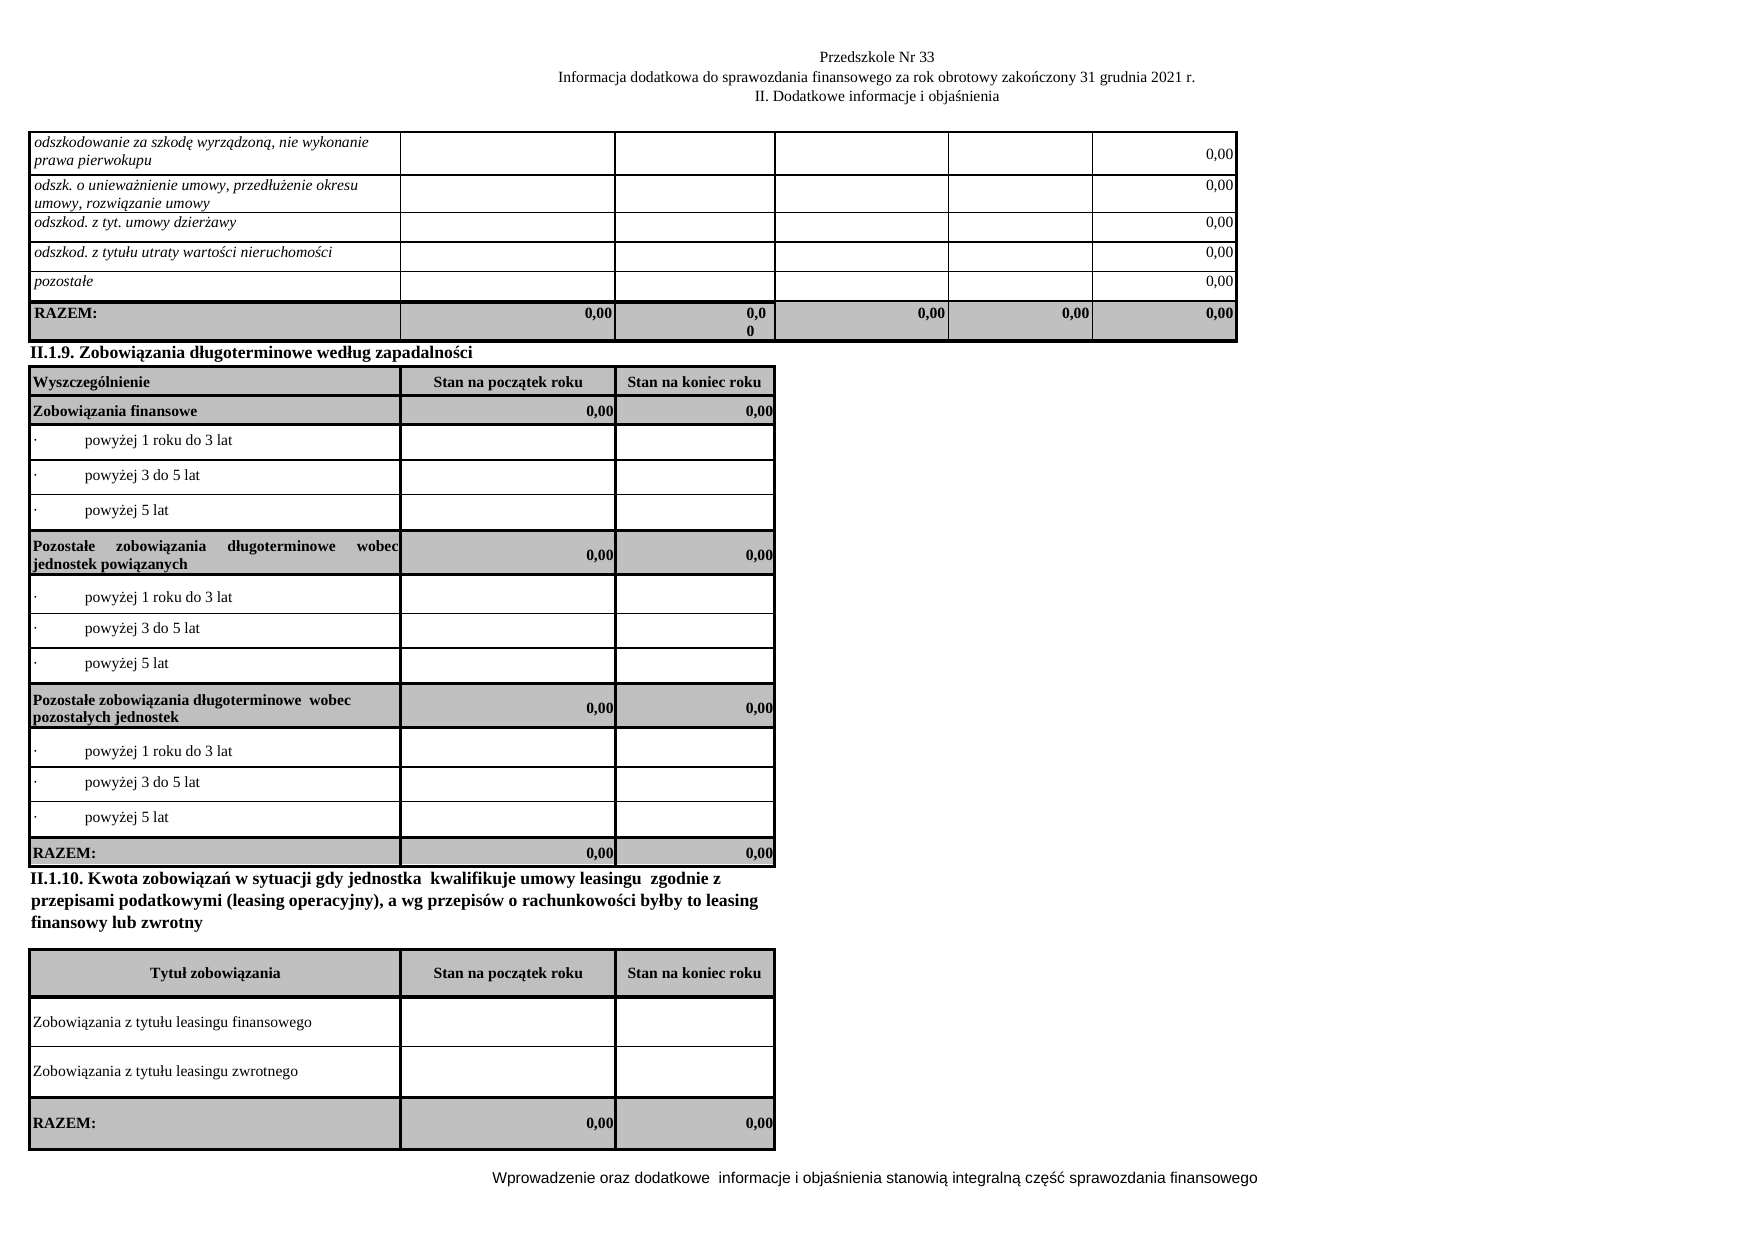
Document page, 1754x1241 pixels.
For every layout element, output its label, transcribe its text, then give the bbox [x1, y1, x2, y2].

table_cell · powyżej 3 do 5 lat [31, 614, 399, 647]
table_cell [617, 768, 773, 801]
table_cell 0,00 [402, 839, 614, 864]
table_cell · powyżej 1 roku do 3 lat [31, 729, 399, 766]
table_cell [616, 304, 745, 339]
table_cell pozostałe [31, 272, 400, 300]
table_header Stan na początek roku [402, 951, 614, 995]
table_cell [776, 272, 948, 300]
table_cell [745, 213, 774, 241]
table_cell [402, 426, 614, 459]
table_cell 0,00 [949, 302, 1092, 339]
table_cell [401, 176, 614, 212]
table_cell [402, 614, 614, 647]
table_cell 0,00 [1093, 133, 1235, 174]
table_cell RAZEM: [31, 839, 399, 864]
table_cell [617, 1047, 773, 1096]
table_cell · powyżej 3 do 5 lat [31, 461, 399, 494]
table_cell [617, 495, 773, 528]
table_cell [776, 133, 948, 174]
table_cell 0,00 [1093, 302, 1235, 339]
table_cell [776, 243, 948, 271]
table_cell Zobowiązania finansowe [31, 397, 399, 423]
table_cell Zobowiązania z tytułu leasingu zwrotnego [31, 1047, 399, 1096]
table_cell [402, 802, 614, 836]
table_header Stan na koniec roku [617, 368, 773, 394]
table_header Tytuł zobowiązania [31, 951, 399, 995]
table_cell odszkodowanie za szkodę wyrządzoną, nie wykonanie prawa pierwokupu [31, 133, 400, 174]
table_cell 0,00 [617, 1099, 773, 1148]
table_cell 0,00 [402, 1099, 614, 1148]
table_cell [776, 213, 948, 241]
table_cell 0,00 [617, 685, 773, 726]
table_cell · powyżej 5 lat [31, 649, 399, 682]
table_cell [402, 729, 614, 766]
table_cell 0,00 [1093, 176, 1235, 212]
table_cell 0,00 [401, 304, 614, 339]
table_cell 0,00 [617, 839, 773, 864]
table_cell 0,00 [617, 532, 773, 573]
table_cell · powyżej 3 do 5 lat [31, 768, 399, 801]
table_cell [616, 243, 745, 271]
table_cell [617, 426, 773, 459]
table_cell [949, 176, 1092, 212]
table_cell 0,00 [402, 532, 614, 573]
table_header Stan na koniec roku [617, 951, 773, 995]
table_cell [616, 272, 745, 300]
table_cell [401, 213, 614, 241]
table_cell [402, 576, 614, 612]
table_cell 0,00 [617, 397, 773, 423]
table_cell [949, 213, 1092, 241]
table_cell 0,00 [1093, 243, 1235, 271]
table_cell · powyżej 5 lat [31, 802, 399, 836]
table_cell [745, 133, 774, 174]
text II.1.10. Kwota zobowiązań w sytuacji gdy jednostka kwalifikuje umowy leasingu zgodnie z przepisami podatkowymi (leasing operacyjny), a wg przepisów o rachunkowości byłby to leasing finansowy lub zwrotny [30, 868, 805, 932]
table_cell [402, 461, 614, 494]
table_cell [402, 495, 614, 528]
table_cell RAZEM: [31, 304, 400, 339]
text II.1.9. Zobowiązania długoterminowe według zapadalności [30, 342, 1572, 363]
table_cell [402, 999, 614, 1046]
table_cell Pozostałe zobowiązania długoterminowe wobec jednostek powiązanych [31, 532, 399, 573]
table_cell [617, 461, 773, 494]
table_cell [616, 213, 745, 241]
table_cell odszkod. z tytułu utraty wartości nieruchomości [31, 243, 400, 271]
table_cell 0,00 [1093, 213, 1235, 241]
table_cell [616, 133, 745, 174]
table_cell · powyżej 1 roku do 3 lat [31, 576, 399, 612]
table_cell [617, 614, 773, 647]
table_cell [776, 176, 948, 212]
table_cell [617, 999, 773, 1046]
table_header Stan na początek roku [402, 368, 614, 394]
table_cell 0,00 [402, 397, 614, 423]
table_cell 0,00 [1093, 272, 1235, 300]
table_cell · powyżej 5 lat [31, 495, 399, 528]
table_header Wyszczególnienie [31, 368, 399, 394]
table_cell [617, 802, 773, 836]
table_cell Zobowiązania z tytułu leasingu finansowego [31, 999, 399, 1046]
table_cell [401, 133, 614, 174]
table_cell [617, 576, 773, 612]
table_cell RAZEM: [31, 1099, 399, 1148]
table_cell [949, 272, 1092, 300]
table_cell [949, 243, 1092, 271]
table_cell [402, 768, 614, 801]
table_cell [745, 243, 774, 271]
table_cell odszkod. z tyt. umowy dzierżawy [31, 213, 400, 241]
table_cell 0,00 [402, 685, 614, 726]
table_cell [401, 272, 614, 300]
table_cell [401, 243, 614, 271]
table_cell [617, 729, 773, 766]
table_cell [745, 272, 774, 300]
table_cell [949, 133, 1092, 174]
table_cell [616, 176, 745, 212]
table_cell 0,00 [776, 302, 948, 339]
table_cell [402, 649, 614, 682]
table_cell 0,00 [745, 304, 774, 339]
table_cell [402, 1047, 614, 1096]
table_cell [745, 176, 774, 212]
table_cell [617, 649, 773, 682]
table_cell Pozostałe zobowiązania długoterminowe wobec pozostałych jednostek [31, 685, 399, 726]
table_cell · powyżej 1 roku do 3 lat [31, 426, 399, 459]
table_cell odszk. o unieważnienie umowy, przedłużenie okresu umowy, rozwiązanie umowy [31, 176, 400, 212]
